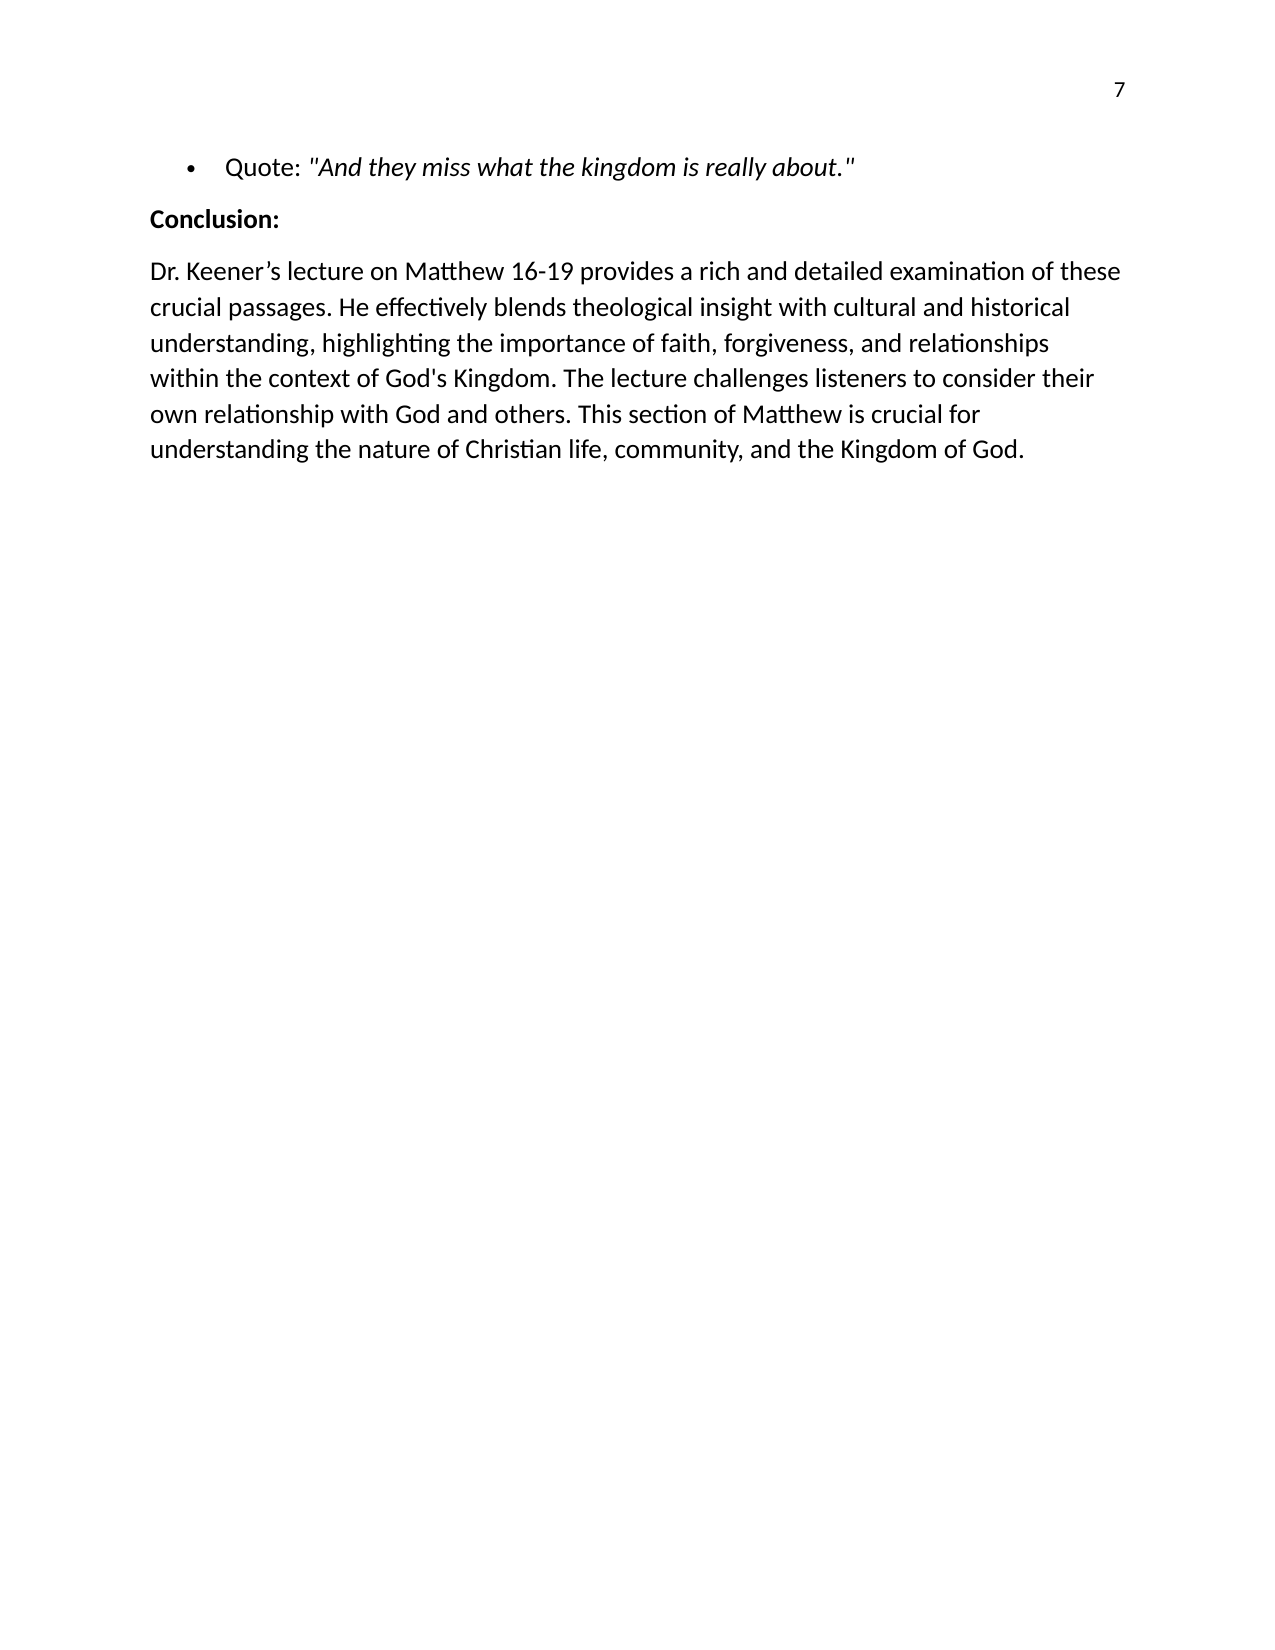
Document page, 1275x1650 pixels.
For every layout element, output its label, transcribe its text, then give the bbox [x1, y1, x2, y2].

text Conclusion: [150, 202, 1125, 235]
list Quote: "And they miss what the kingdom is really about." [187, 150, 1125, 183]
text Dr. Keener’s lecture on Matthew 16-19 provides a rich and detailed examination of these crucial passages. He effectively blends theological insight with cultural and historical understanding, highlighting the importance of faith, forgiveness, and relationships within the context of God's Kingdom. The lecture challenges listeners to consider their own relationship with God and others. This section of Matthew is crucial for understanding the nature of Christian life, community, and the Kingdom of God. [150, 254, 1125, 466]
